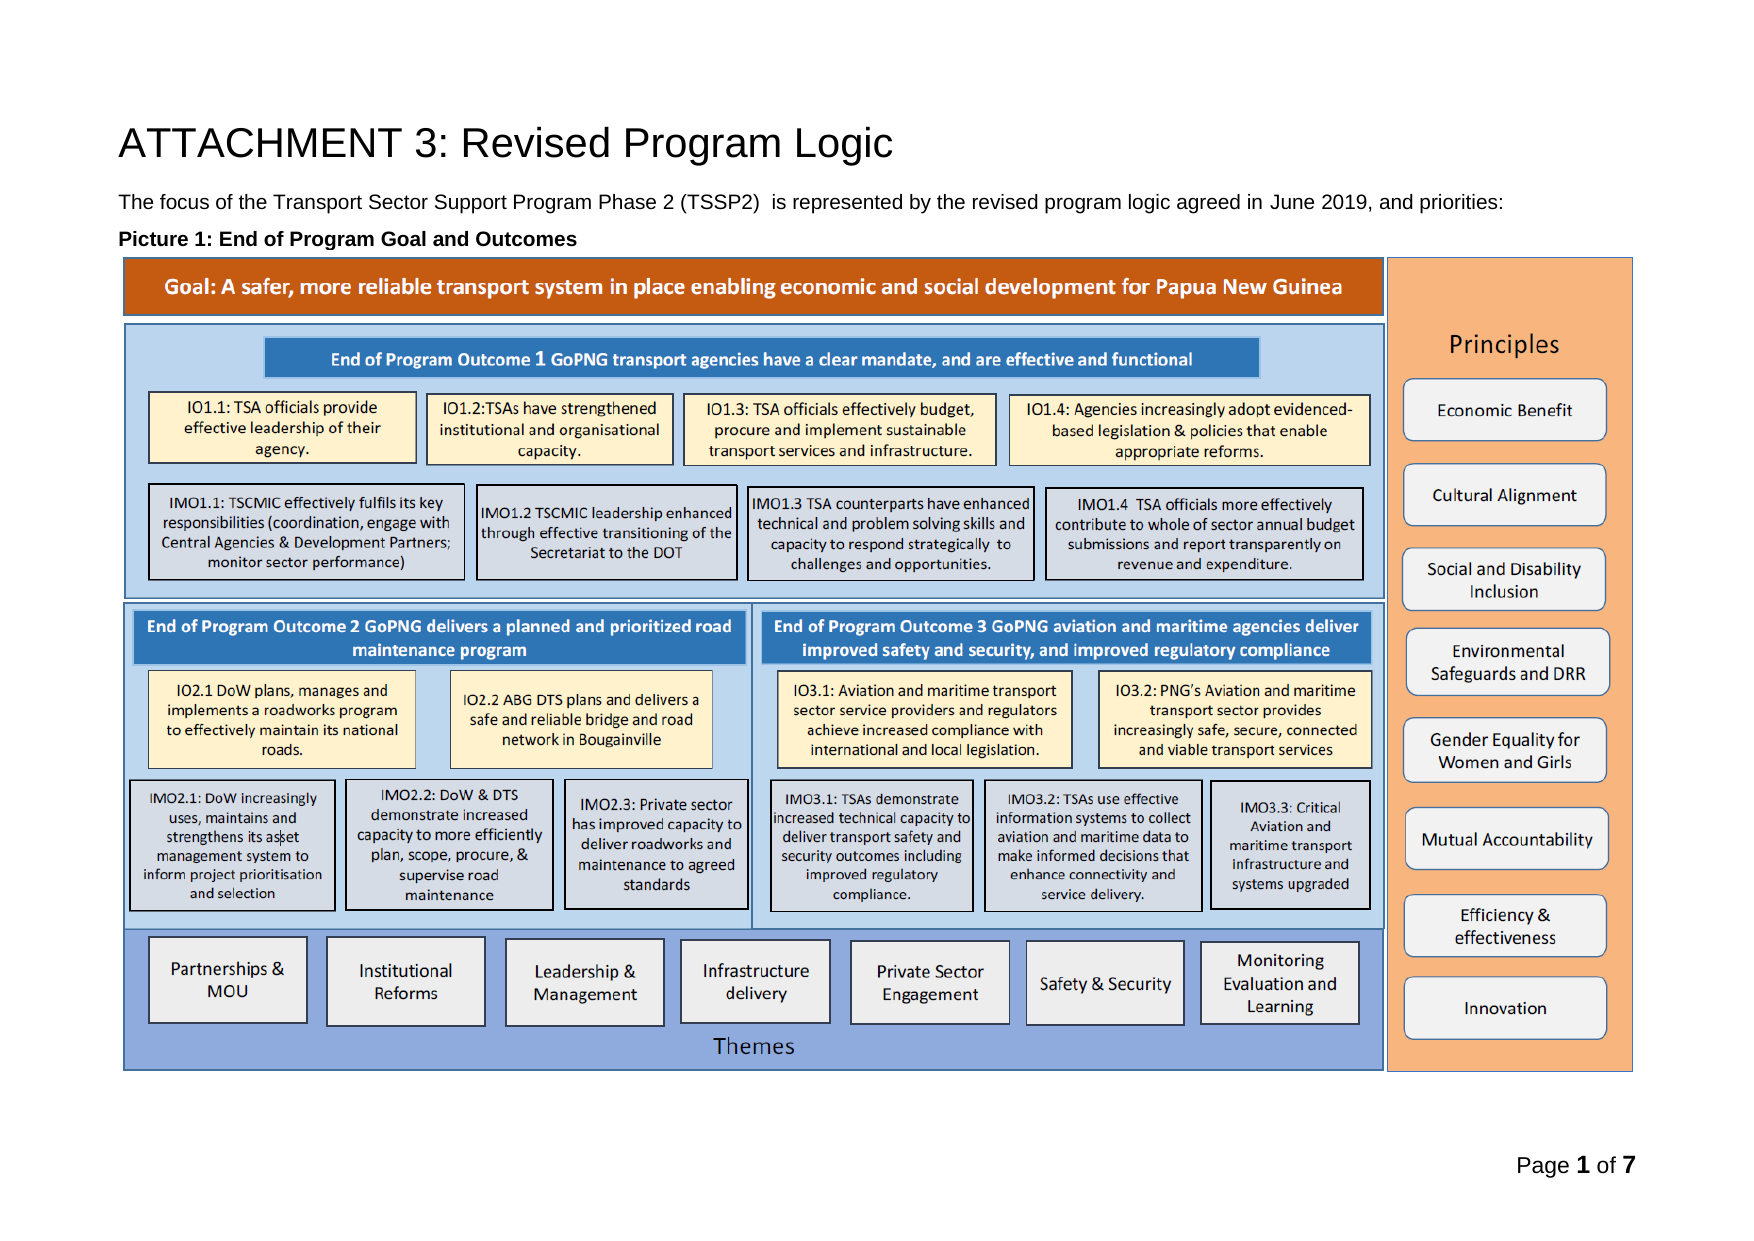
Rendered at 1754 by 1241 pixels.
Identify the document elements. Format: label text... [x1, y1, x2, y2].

picture [118, 250, 1637, 1077]
text Picture 1: End of Program Goal and Outcomes [118, 226, 1636, 250]
text The focus of the Transport Sector Support Program Phase 2 (TSSP2) is represented by the revised program logic agreed in June 2019, and priorities: [118, 190, 1573, 214]
text ATTACHMENT 3: Revised Program Logic [118, 118, 1573, 166]
